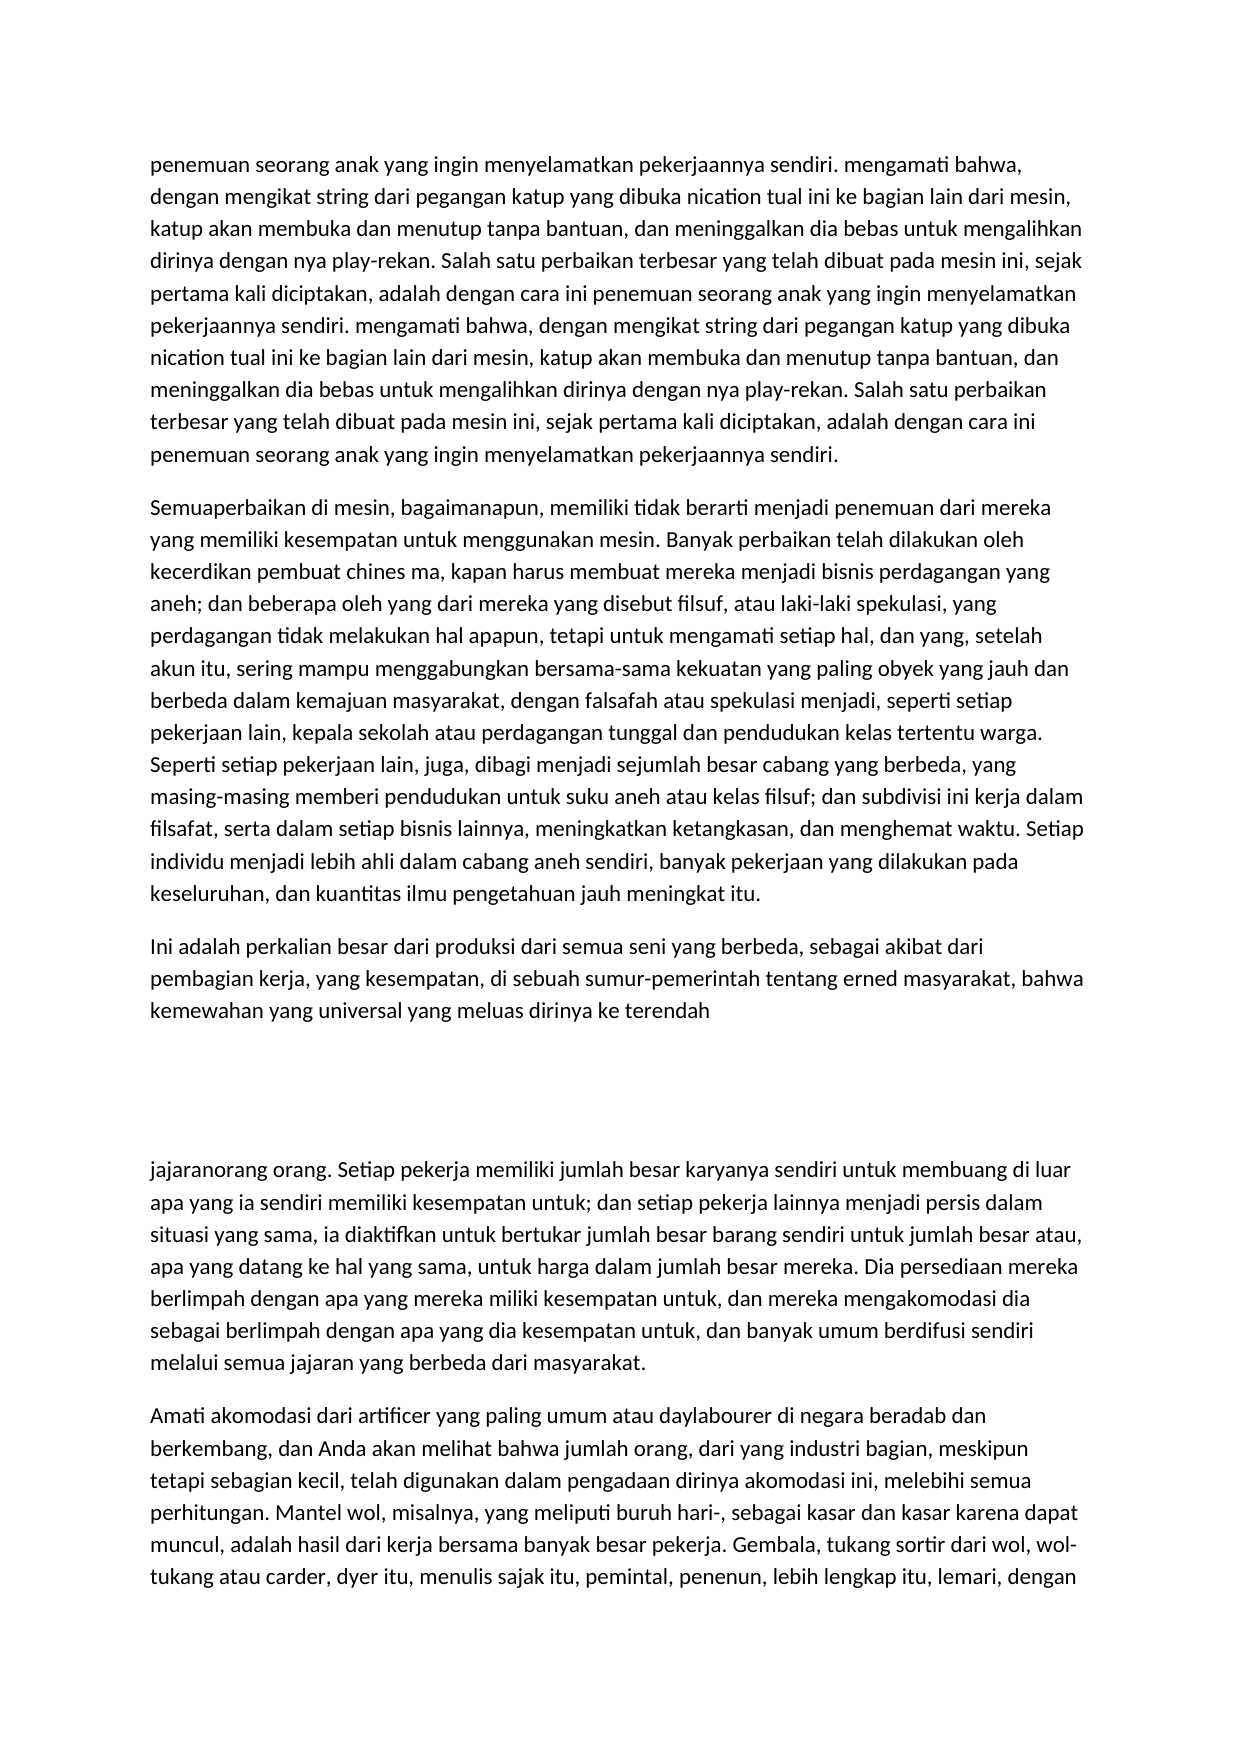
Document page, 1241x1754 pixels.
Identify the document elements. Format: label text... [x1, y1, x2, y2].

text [150, 150, 1090, 468]
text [150, 1402, 1090, 1591]
text Ini adalah perkalian besar dari produksi dari semua seni yang berbeda, sebagai akibat dari pembagian kerja, yang kesempatan, di sebuah sumur-pemerintah tentang erned masyarakat, bahwa kemewahan yang universal yang meluas dirinya ke terendah [150, 932, 1090, 1024]
text jajaranorang orang. Setiap pekerja memiliki jumlah besar karyanya sendiri untuk membuang di luar apa yang ia sendiri memiliki kesempatan untuk; dan setiap pekerja lainnya menjadi persis dalam situasi yang sama, ia diaktifkan untuk bertukar jumlah besar barang sendiri untuk jumlah besar atau, apa yang datang ke hal yang sama, untuk harga dalam jumlah besar mereka. Dia persediaan mereka berlimpah dengan apa yang mereka miliki kesempatan untuk, dan mereka mengakomodasi dia sebagai berlimpah dengan apa yang dia kesempatan untuk, dan banyak umum berdifusi sendiri melalui semua jajaran yang berbeda dari masyarakat. [150, 1155, 1090, 1377]
text Semuaperbaikan di mesin, bagaimanapun, memiliki tidak berarti menjadi penemuan dari mereka yang memiliki kesempatan untuk menggunakan mesin. Banyak perbaikan telah dilakukan oleh kecerdikan pembuat chines ma, kapan harus membuat mereka menjadi bisnis perdagangan yang aneh; dan beberapa oleh yang dari mereka yang disebut filsuf, atau laki-laki spekulasi, yang perdagangan tidak melakukan hal apapun, tetapi untuk mengamati setiap hal, dan yang, setelah akun itu, sering mampu menggabungkan bersama-sama kekuatan yang paling obyek yang jauh dan berbeda dalam kemajuan masyarakat, dengan falsafah atau spekulasi menjadi, seperti setiap pekerjaan lain, kepala sekolah atau perdagangan tunggal dan pendudukan kelas tertentu warga. Seperti setiap pekerjaan lain, juga, dibagi menjadi sejumlah besar cabang yang berbeda, yang masing-masing memberi pendudukan untuk suku aneh atau kelas filsuf; dan subdivisi ini kerja dalam filsafat, serta dalam setiap bisnis lainnya, meningkatkan ketangkasan, dan menghemat waktu. Setiap individu menjadi lebih ahli dalam cabang aneh sendiri, banyak pekerjaan yang dilakukan pada keseluruhan, dan kuantitas ilmu pengetahuan jauh meningkat itu. [150, 493, 1090, 907]
